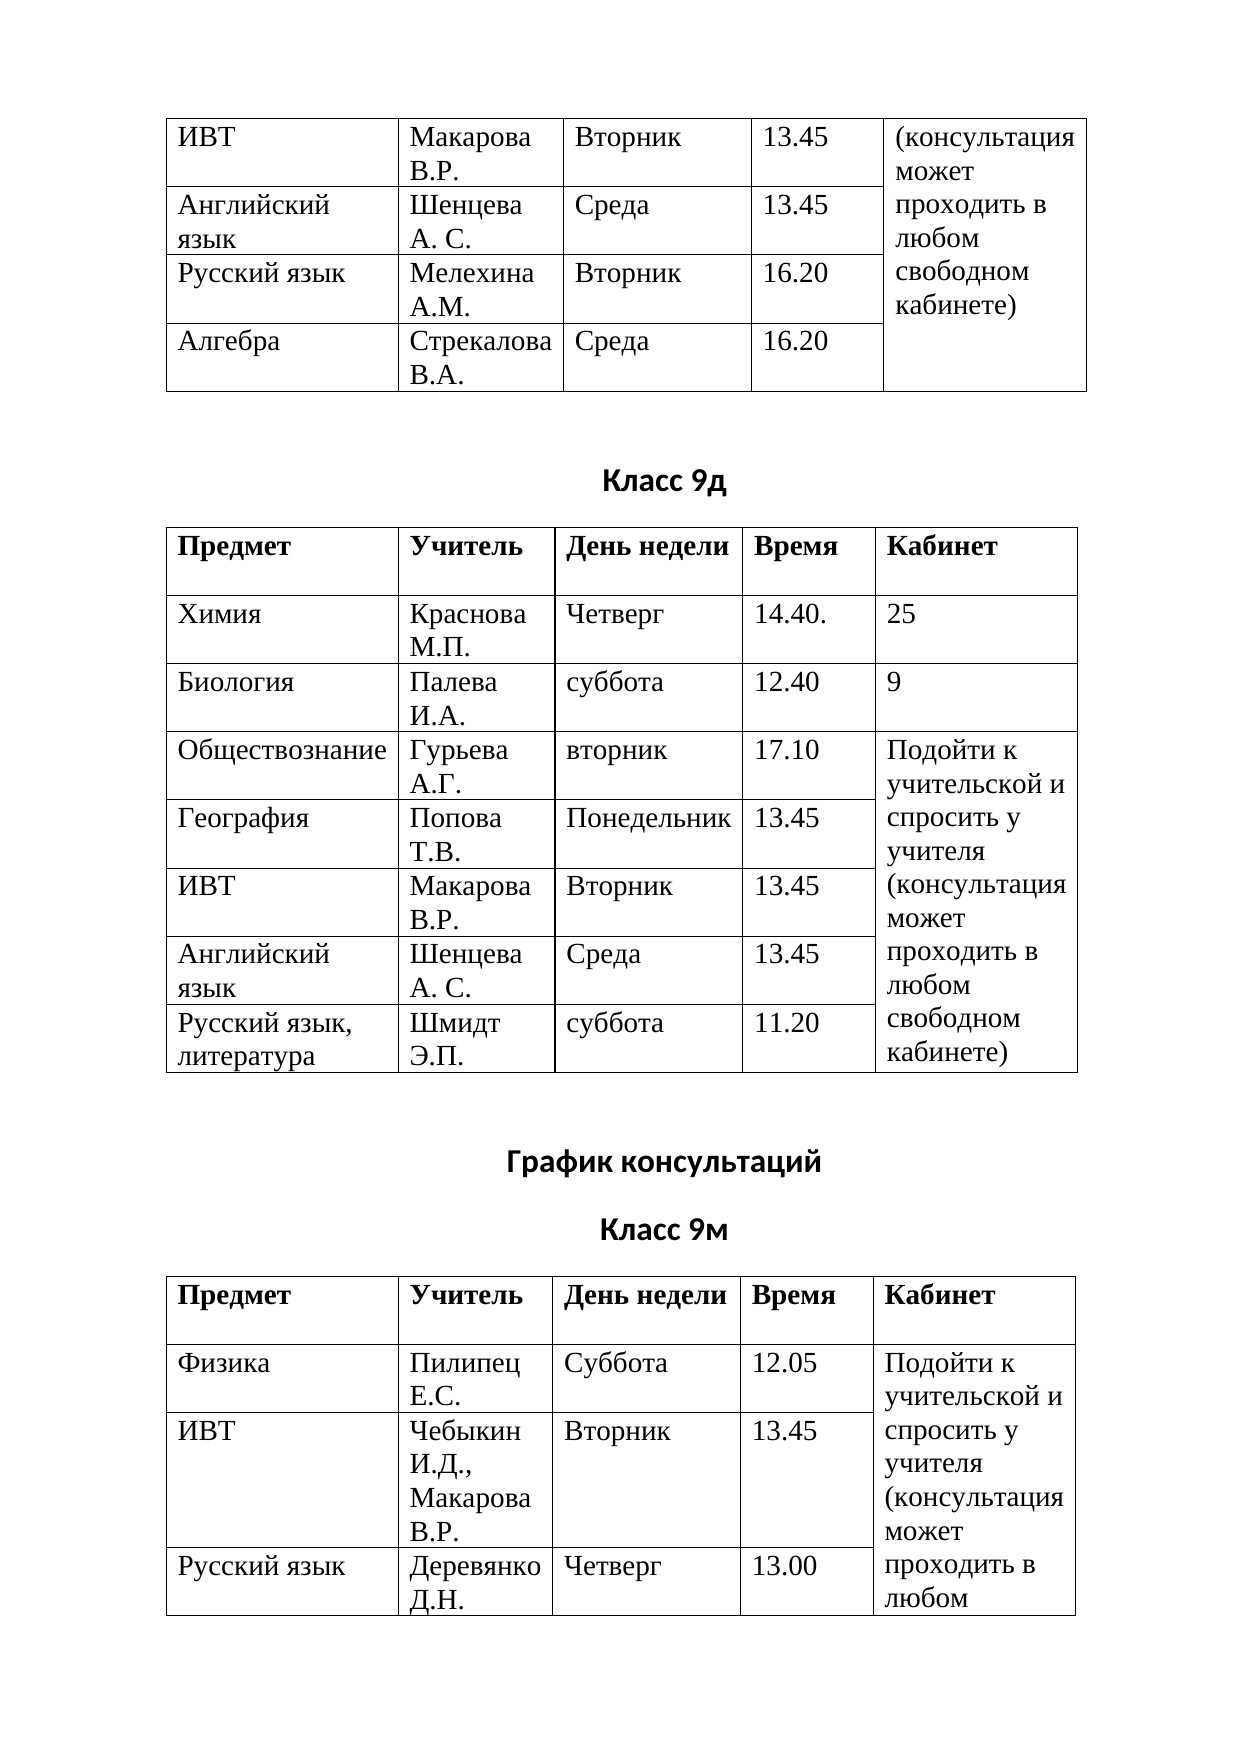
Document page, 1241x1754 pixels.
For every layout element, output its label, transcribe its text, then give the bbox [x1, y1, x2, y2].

table_cell 12.05 [741, 1345, 873, 1412]
table_cell ИВТ [167, 1413, 398, 1547]
table_cell Русский язык, литература [167, 1005, 398, 1072]
table_cell Чебыкин И.Д., Макарова В.Р. [399, 1413, 552, 1547]
text Класс 9д [177, 459, 1152, 500]
table_cell суббота [556, 664, 742, 731]
table_cell Вторник [553, 1413, 740, 1547]
table_cell Стрекалова В.А. [399, 324, 563, 391]
table_cell 12.40 [743, 664, 875, 731]
table_header День недели [553, 1277, 740, 1344]
table_cell Подойти к учительской и спросить у учителя (консультация может проходить в любом свободном кабинете) [876, 732, 1077, 1072]
table_cell 13.45 [743, 869, 875, 936]
table_cell суббота [556, 1005, 742, 1072]
table_cell 14.40. [743, 596, 875, 663]
table_header Предмет [167, 528, 398, 595]
table_cell Алгебра [167, 324, 398, 391]
table_cell 13.00 [741, 1548, 873, 1615]
table_cell Шенцева А. С. [399, 187, 563, 254]
table_cell 11.20 [743, 1005, 875, 1072]
table_cell Макарова В.Р. [399, 869, 554, 936]
table_cell 13.45 [743, 800, 875, 867]
table_cell ИВТ [167, 119, 398, 186]
table_cell Макарова В.Р. [399, 119, 563, 186]
table_header Время [741, 1277, 873, 1344]
table_cell Четверг [556, 596, 742, 663]
table_cell 25 [876, 596, 1077, 663]
table_cell Попова Т.В. [399, 800, 554, 867]
table_cell 9 [876, 664, 1077, 731]
table_cell Понедельник [556, 800, 742, 867]
table_cell Вторник [556, 869, 742, 936]
table_cell 16.20 [752, 324, 883, 391]
table_cell Деревянко Д.Н. [399, 1548, 552, 1615]
table_header День недели [556, 528, 742, 595]
table_cell 16.20 [752, 255, 883, 322]
text График консультаций [177, 1141, 1152, 1181]
table_cell вторник [556, 732, 742, 799]
table_cell Среда [564, 187, 751, 254]
table_cell Подойти к учительской и спросить у учителя (консультация может проходить в любом свободном кабинете) [874, 1345, 1075, 1615]
table_cell 13.45 [752, 187, 883, 254]
table_cell 13.45 [752, 119, 883, 186]
table_header Кабинет [876, 528, 1077, 595]
table_header Кабинет [874, 1277, 1075, 1344]
table_cell Биология [167, 664, 398, 731]
table_header Учитель [399, 1277, 552, 1344]
table_cell География [167, 800, 398, 867]
table_cell Пилипец Е.С. [399, 1345, 552, 1412]
table_cell Обществознание [167, 732, 398, 799]
table_cell Английский язык [167, 937, 398, 1004]
table_cell Шенцева А. С. [399, 937, 554, 1004]
table_cell Английский язык [167, 187, 398, 254]
table_cell Шмидт Э.П. [399, 1005, 554, 1072]
table_cell Палева И.А. [399, 664, 554, 731]
table_cell Русский язык [167, 255, 398, 322]
text Класс 9м [177, 1208, 1152, 1249]
table_cell Среда [564, 324, 751, 391]
table_header Учитель [399, 528, 554, 595]
table_cell Физика [167, 1345, 398, 1412]
table_cell Вторник [564, 119, 751, 186]
table_cell Русский язык [167, 1548, 398, 1615]
table_cell ИВТ [167, 869, 398, 936]
table_cell Краснова М.П. [399, 596, 554, 663]
table_header Время [743, 528, 875, 595]
table_cell 17.10 [743, 732, 875, 799]
table_cell Химия [167, 596, 398, 663]
table_cell Четверг [553, 1548, 740, 1615]
table_cell Суббота [553, 1345, 740, 1412]
table_cell Гурьева А.Г. [399, 732, 554, 799]
table_cell Среда [556, 937, 742, 1004]
table_cell 13.45 [741, 1413, 873, 1547]
table_cell Мелехина А.М. [399, 255, 563, 322]
table_cell 13.45 [743, 937, 875, 1004]
table_cell Вторник [564, 255, 751, 322]
table_header Предмет [167, 1277, 398, 1344]
